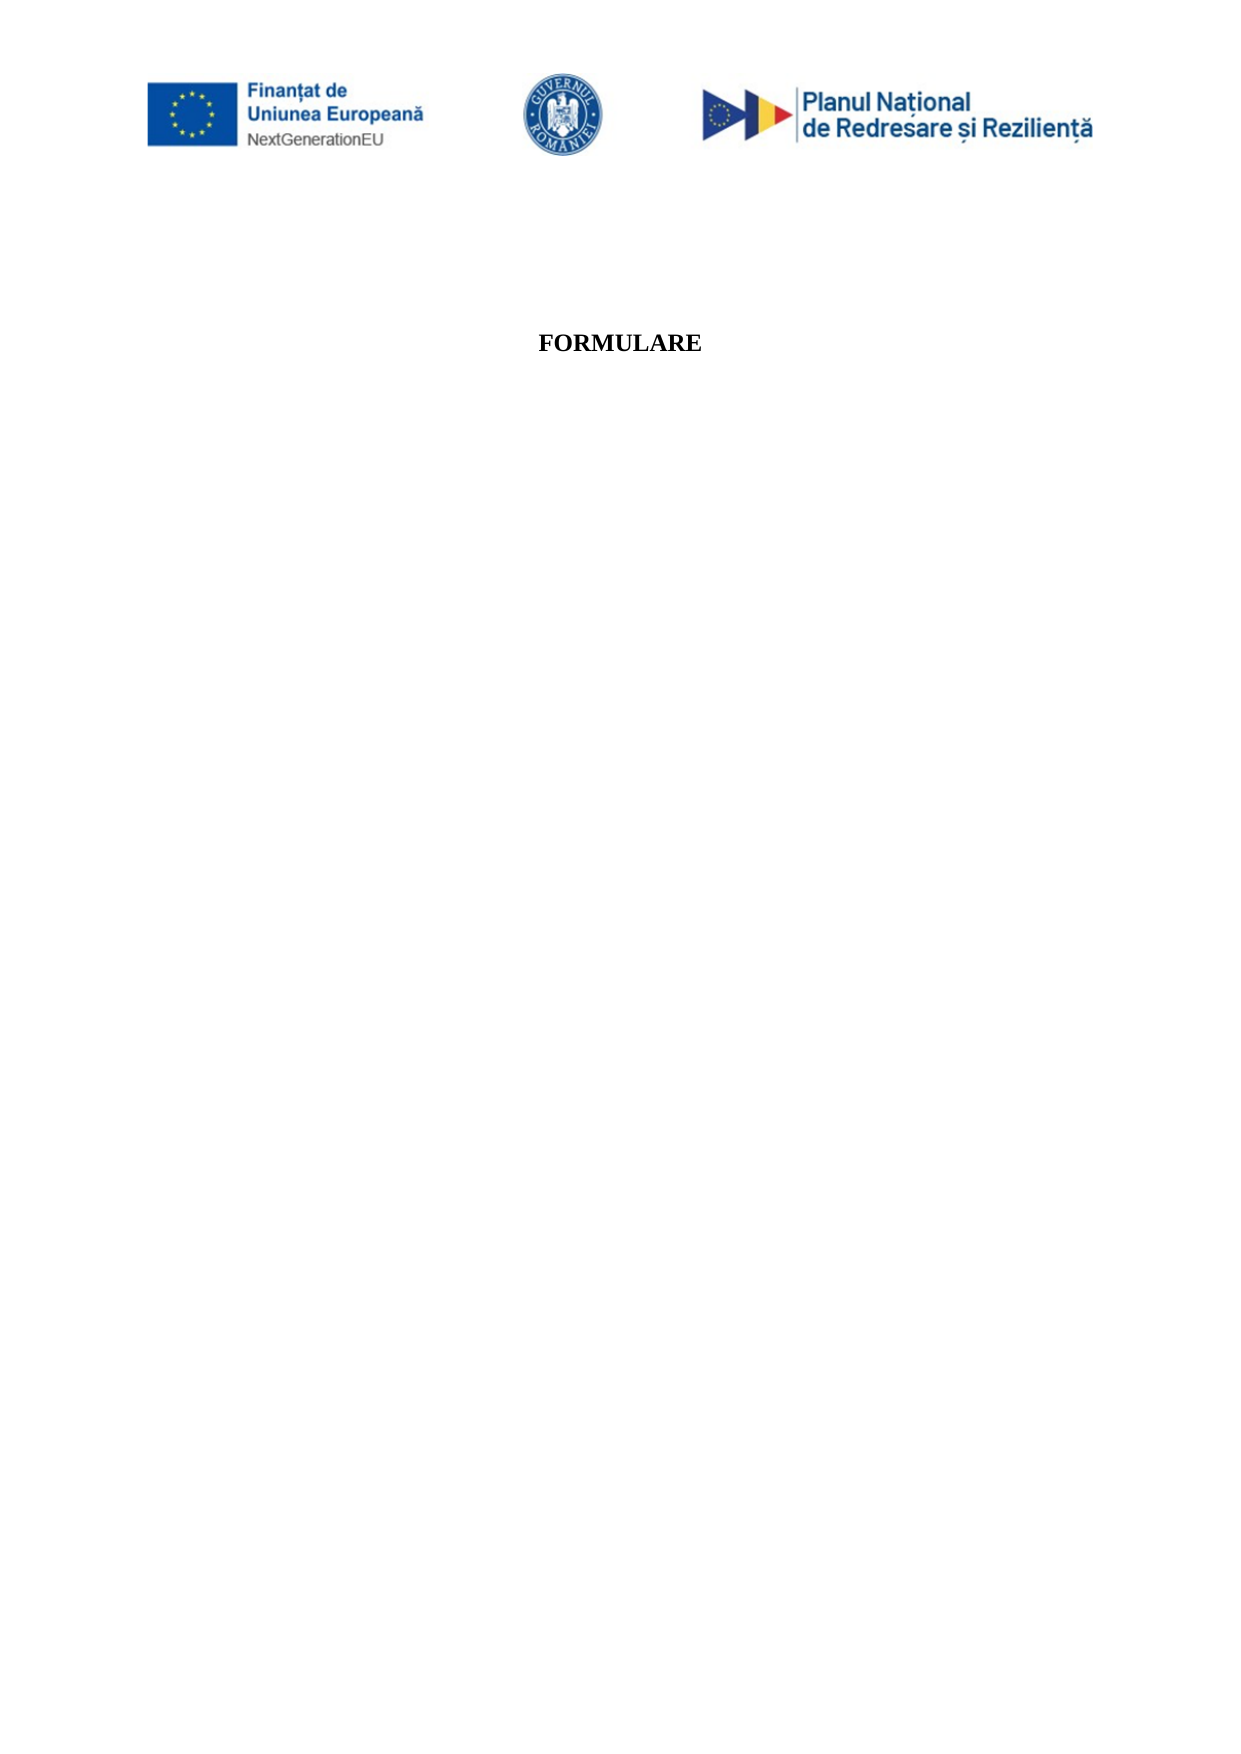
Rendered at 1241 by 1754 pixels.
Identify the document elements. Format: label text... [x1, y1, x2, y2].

text FORMULARE [148, 328, 1093, 357]
picture [147, 73, 1093, 156]
